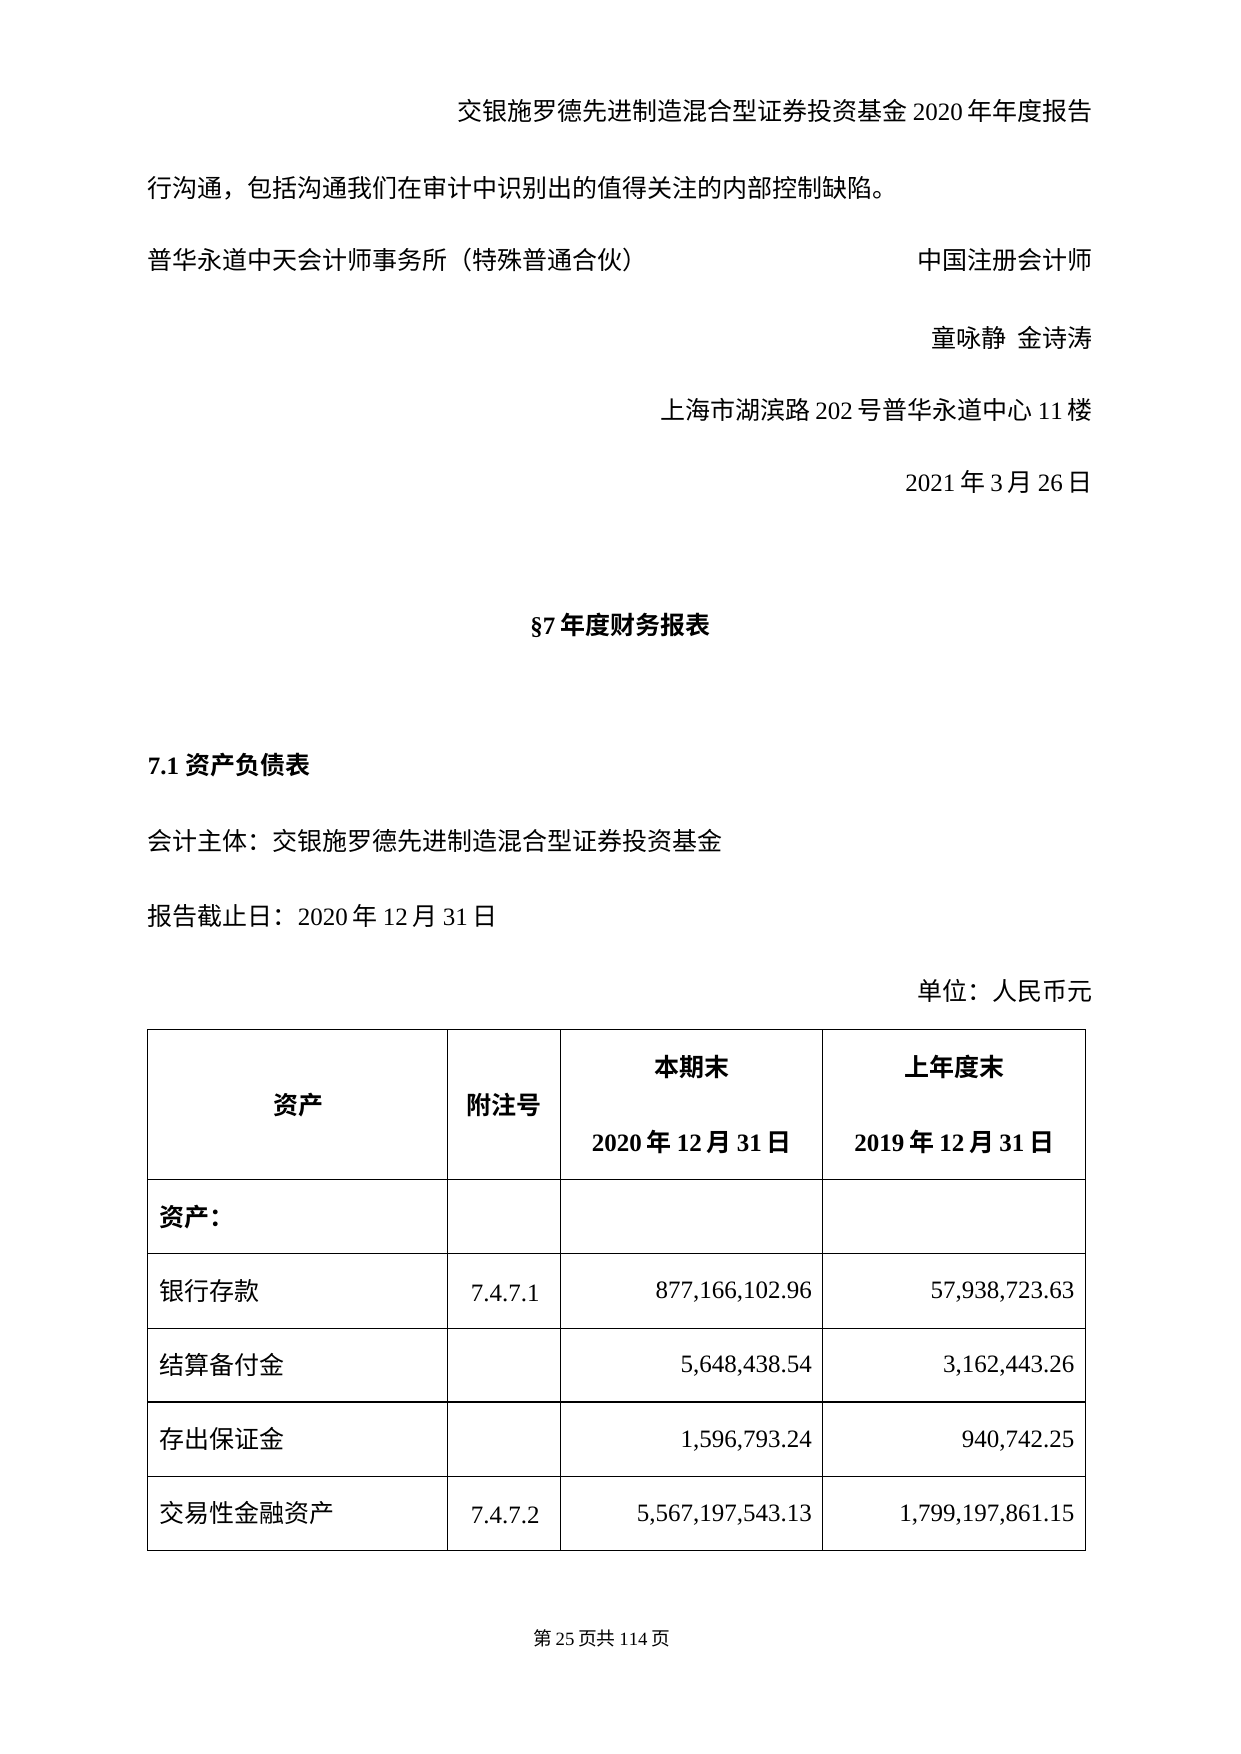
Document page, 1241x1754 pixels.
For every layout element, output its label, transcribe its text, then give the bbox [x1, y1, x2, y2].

text 童咏静 金诗涛 [148, 304, 1092, 369]
table_cell [448, 1403, 560, 1476]
table_cell 存出保证金 [148, 1403, 447, 1476]
table_cell 57,938,723.63 [823, 1254, 1085, 1327]
text 上海市湖滨路202号普华永道中心11楼 [148, 376, 1092, 441]
table_header 附注号 [448, 1030, 560, 1179]
table_cell [448, 1329, 560, 1401]
text 会计主体：交银施罗德先进制造混合型证券投资基金 [148, 807, 1092, 872]
text 单位：人民币元 [149, 957, 1092, 1022]
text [148, 154, 1092, 219]
subtitle 7.1 资产负债表 [148, 731, 1092, 796]
table_cell 结算备付金 [148, 1329, 447, 1401]
subtitle §7年度财务报表 [148, 591, 1092, 656]
table_cell 资产： [148, 1180, 447, 1253]
table_header 中国注册会计师 [827, 226, 1104, 304]
table_cell 1,799,197,861.15 [823, 1477, 1085, 1549]
table_cell 1,596,793.24 [561, 1403, 822, 1476]
table_cell 银行存款 [148, 1254, 447, 1327]
table_header 本期末 2020年12月31日 [561, 1030, 822, 1179]
table_header 普华永道中天会计师事务所（特殊普通合伙） [136, 226, 827, 304]
table_cell 5,648,438.54 [561, 1329, 822, 1401]
table_cell [823, 1180, 1085, 1253]
table_header 资产 [148, 1030, 447, 1179]
table_cell 877,166,102.96 [561, 1254, 822, 1327]
table_cell 5,567,197,543.13 [561, 1477, 822, 1549]
table_cell 940,742.25 [823, 1403, 1085, 1476]
table_cell [448, 1180, 560, 1253]
table_cell 3,162,443.26 [823, 1329, 1085, 1401]
table_cell 交易性金融资产 [148, 1477, 447, 1549]
table_cell 7.4.7.2 [448, 1477, 560, 1549]
table_cell 7.4.7.1 [448, 1254, 560, 1327]
table_header 上年度末 2019年12月31日 [823, 1030, 1085, 1179]
text 2021年3月26日 [148, 448, 1092, 513]
table_cell [561, 1180, 822, 1253]
text 报告截止日：2020年12月31日 [148, 882, 1092, 947]
